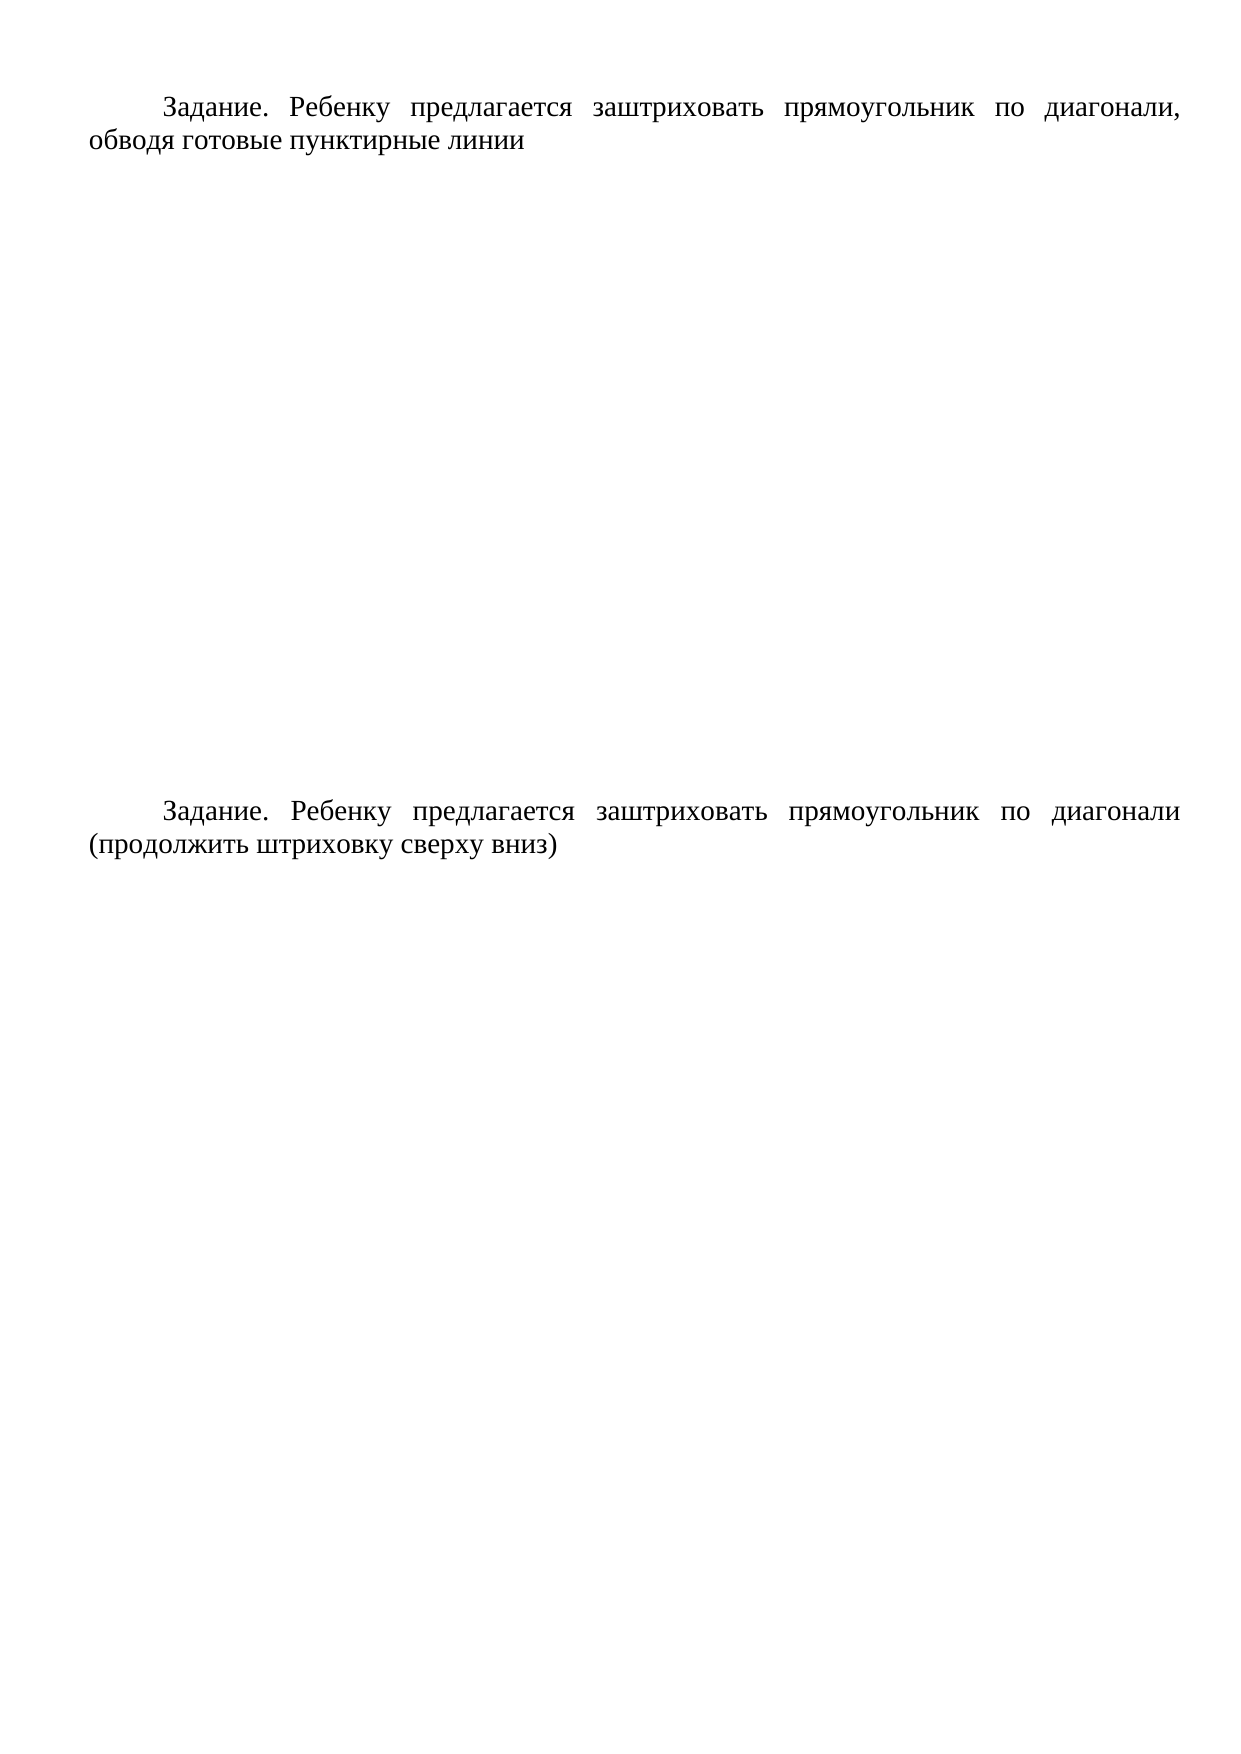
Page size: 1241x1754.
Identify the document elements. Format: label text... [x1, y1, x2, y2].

text Задание. Ребенку предлагается заштриховать прямоугольник по диагонали (продолжить штриховку сверху вниз) [89, 793, 1181, 860]
text Задание. Ребенку предлагается заштриховать прямоугольник по диагонали, обводя готовые пунктирные линии [89, 89, 1181, 156]
